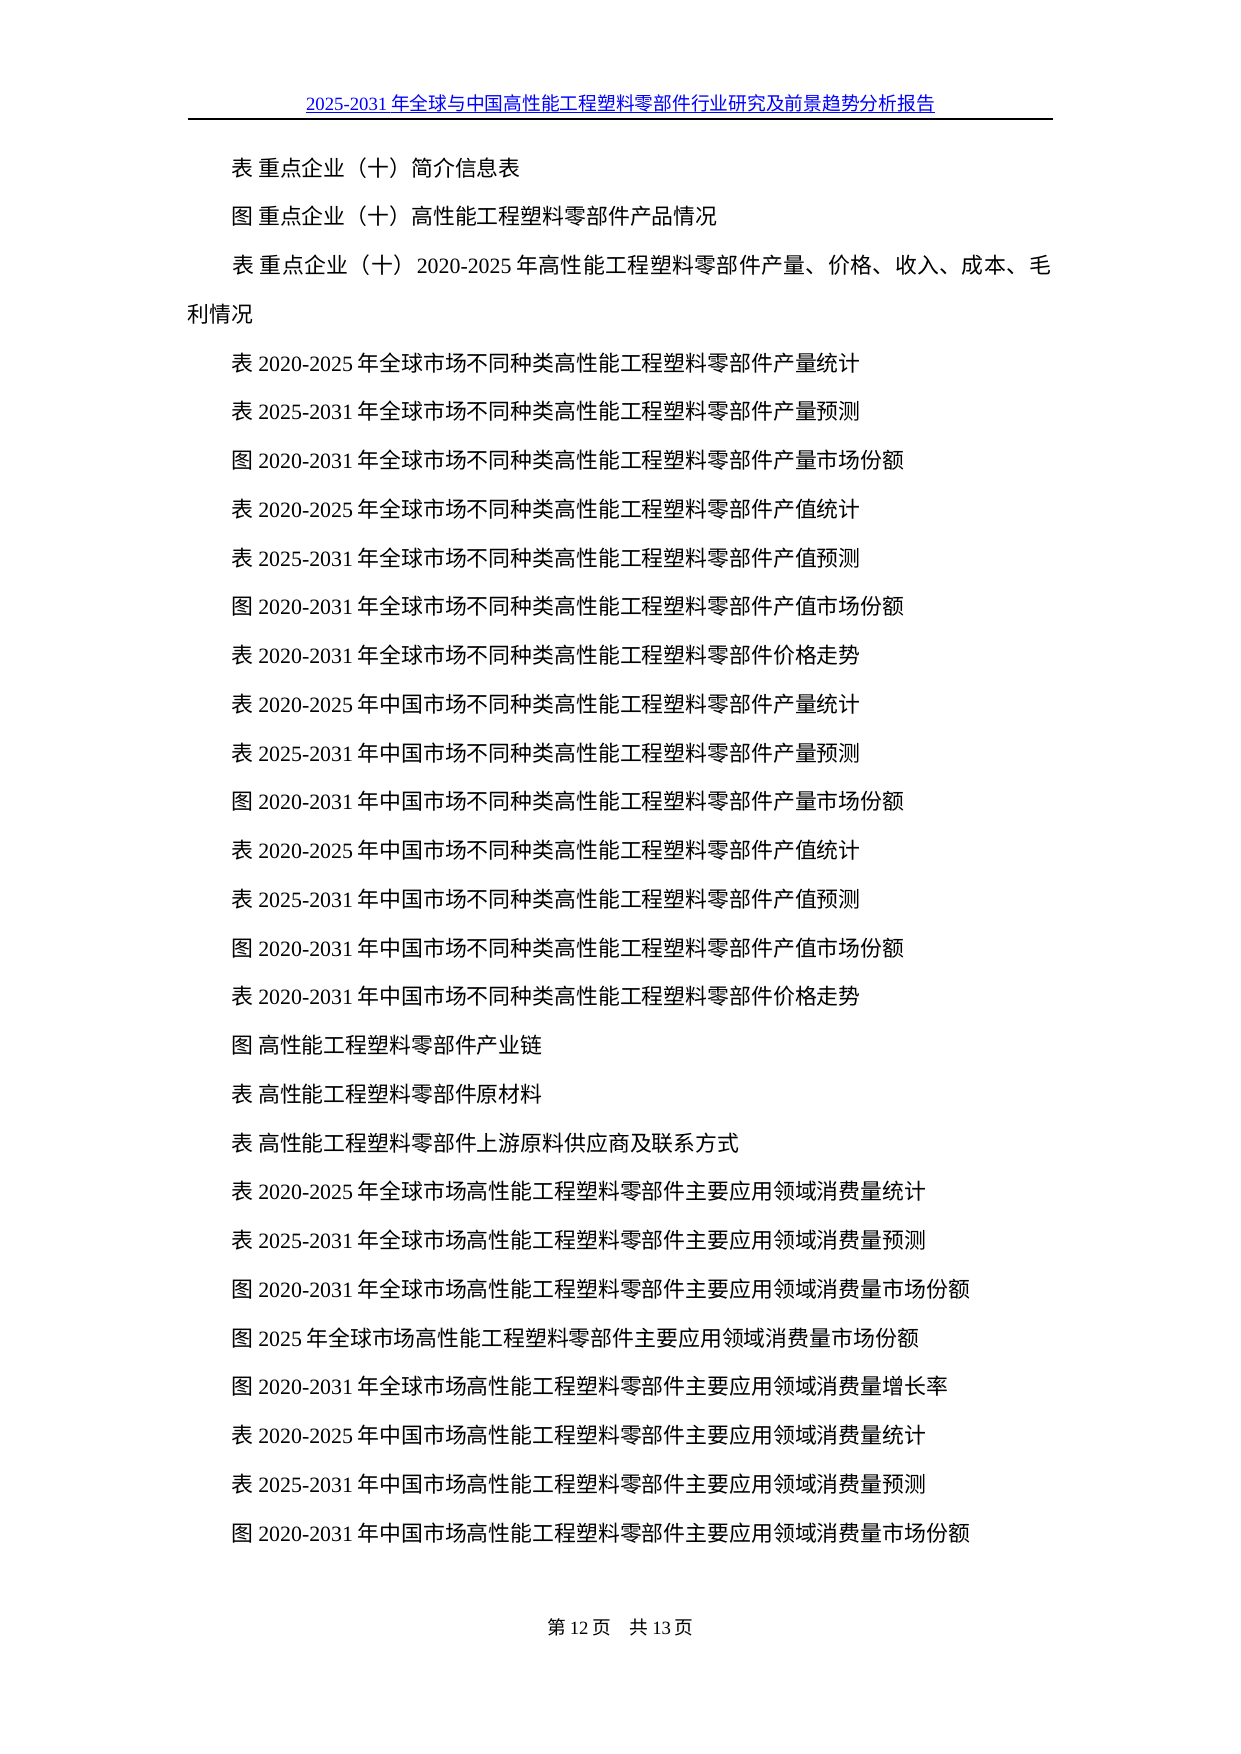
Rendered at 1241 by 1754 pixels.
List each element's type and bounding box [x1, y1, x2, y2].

text [187, 150, 1053, 1548]
